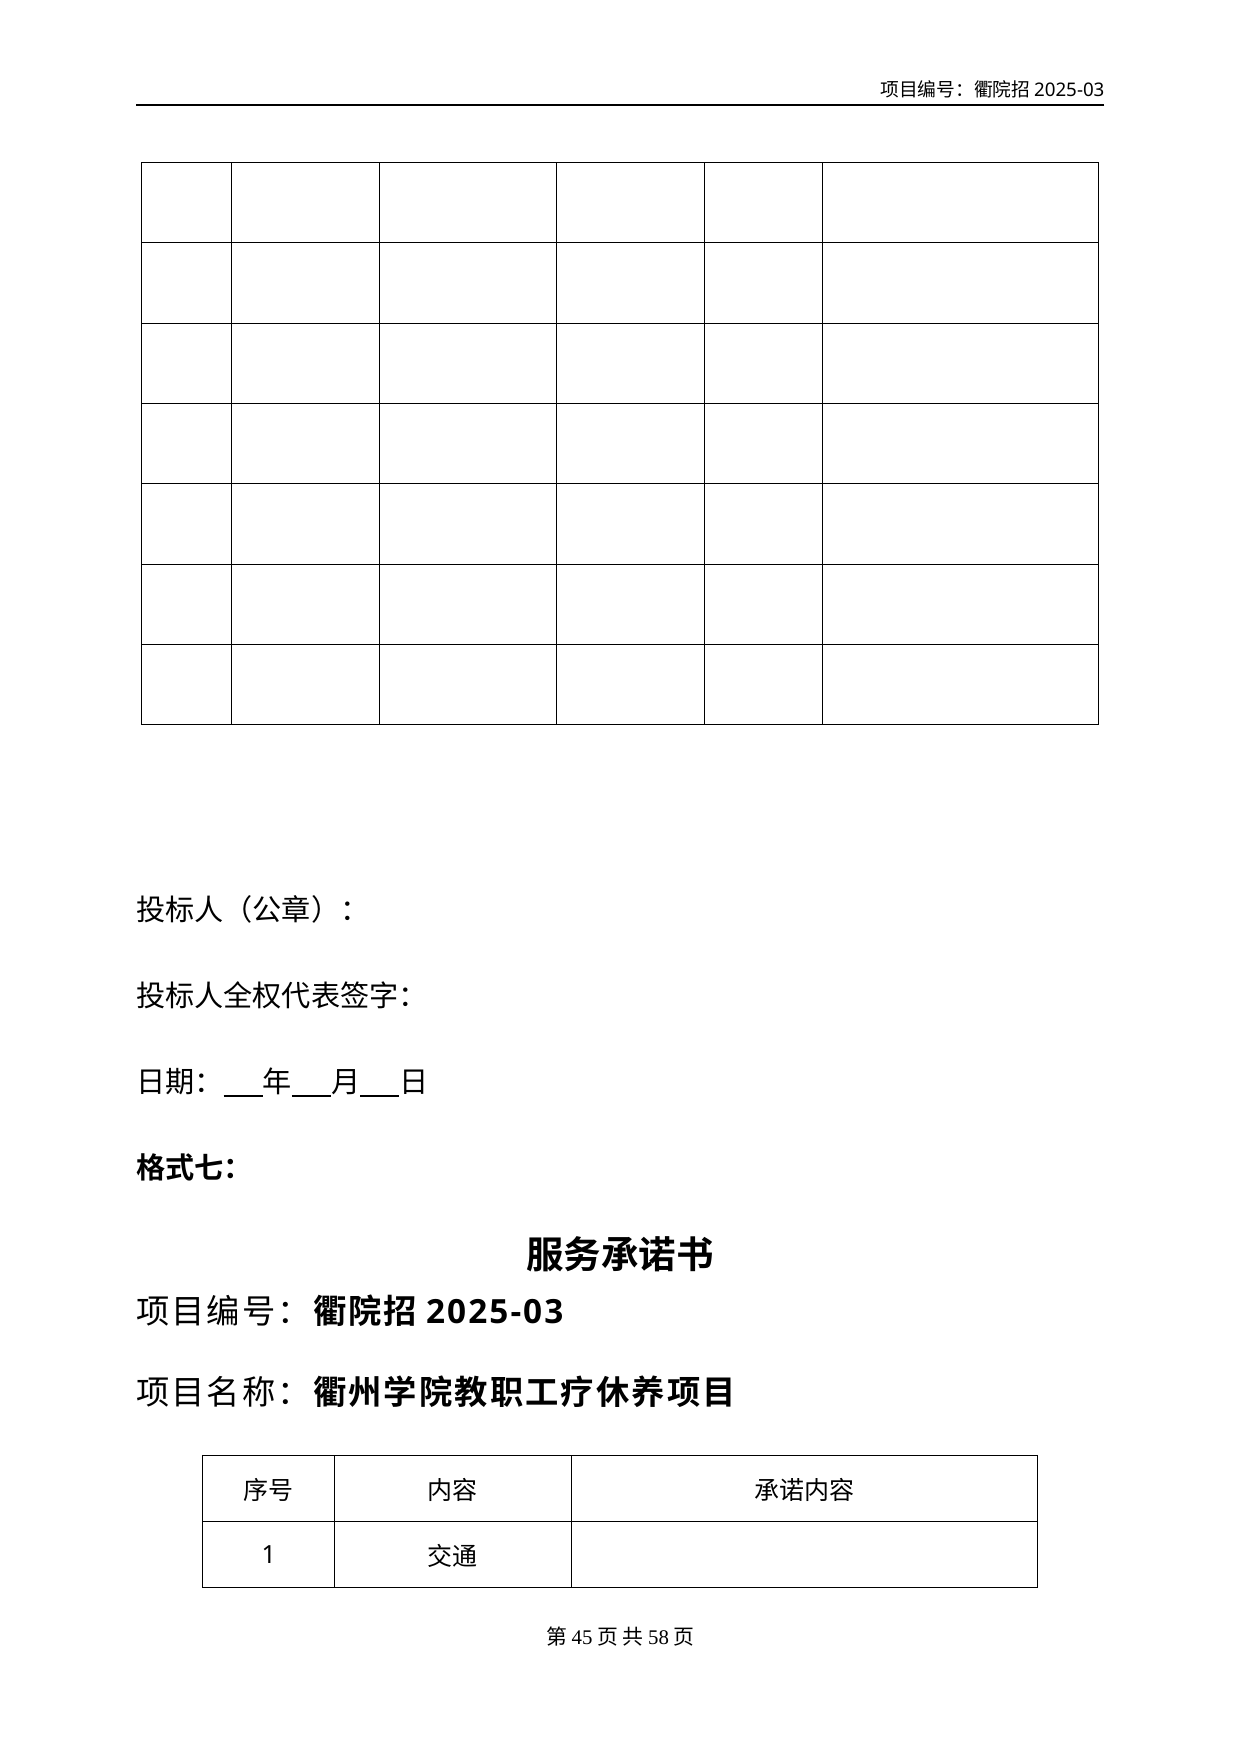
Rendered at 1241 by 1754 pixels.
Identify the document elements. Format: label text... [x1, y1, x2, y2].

table_cell [705, 163, 822, 242]
text 投标人（公章）： [136, 875, 1104, 940]
table_cell [142, 404, 231, 483]
table_cell [823, 404, 1098, 483]
table_header 内容 [335, 1456, 571, 1521]
table_cell [232, 163, 379, 242]
text 投标人全权代表签字： [136, 961, 1104, 1026]
table_cell [142, 243, 231, 323]
table_cell [705, 243, 822, 323]
table_cell [557, 484, 704, 563]
table_header 承诺内容 [572, 1456, 1037, 1521]
table_cell [557, 163, 704, 242]
table_cell [232, 645, 379, 724]
table_cell [705, 645, 822, 724]
table_cell [557, 404, 704, 483]
text 项目名称：衢州学院教职工疗休养项目 [136, 1357, 1104, 1422]
table_cell 交通 [335, 1522, 571, 1587]
table_cell [142, 324, 231, 403]
table_cell [142, 645, 231, 724]
table_cell [380, 404, 556, 483]
table_cell [142, 565, 231, 644]
table_cell [823, 565, 1098, 644]
table_cell [142, 163, 231, 242]
table_cell [232, 324, 379, 403]
table_cell 1 [203, 1522, 334, 1587]
table_cell [705, 565, 822, 644]
table_cell [380, 565, 556, 644]
table_cell [142, 484, 231, 563]
table_cell [823, 484, 1098, 563]
table_cell [232, 484, 379, 563]
table_cell [705, 484, 822, 563]
table_cell [232, 404, 379, 483]
table_cell [823, 243, 1098, 323]
table_cell [380, 324, 556, 403]
text 日期： 年 月 日 [136, 1047, 1104, 1112]
table_cell [557, 645, 704, 724]
table_cell [380, 484, 556, 563]
table_cell [572, 1522, 1037, 1587]
text 项目编号：衢院招2025-03 [136, 1284, 1104, 1333]
table_cell [232, 565, 379, 644]
table_cell [380, 645, 556, 724]
table_header 序号 [203, 1456, 334, 1521]
table_cell [705, 324, 822, 403]
table_cell [823, 324, 1098, 403]
table_cell [557, 565, 704, 644]
text 服务承诺书 [136, 1219, 1104, 1284]
table_cell [557, 243, 704, 323]
text 格式七： [136, 1133, 1104, 1198]
table_cell [557, 324, 704, 403]
table_cell [380, 163, 556, 242]
table_cell [705, 404, 822, 483]
table_cell [823, 645, 1098, 724]
table_cell [232, 243, 379, 323]
table_cell [380, 243, 556, 323]
table_cell [823, 163, 1098, 242]
